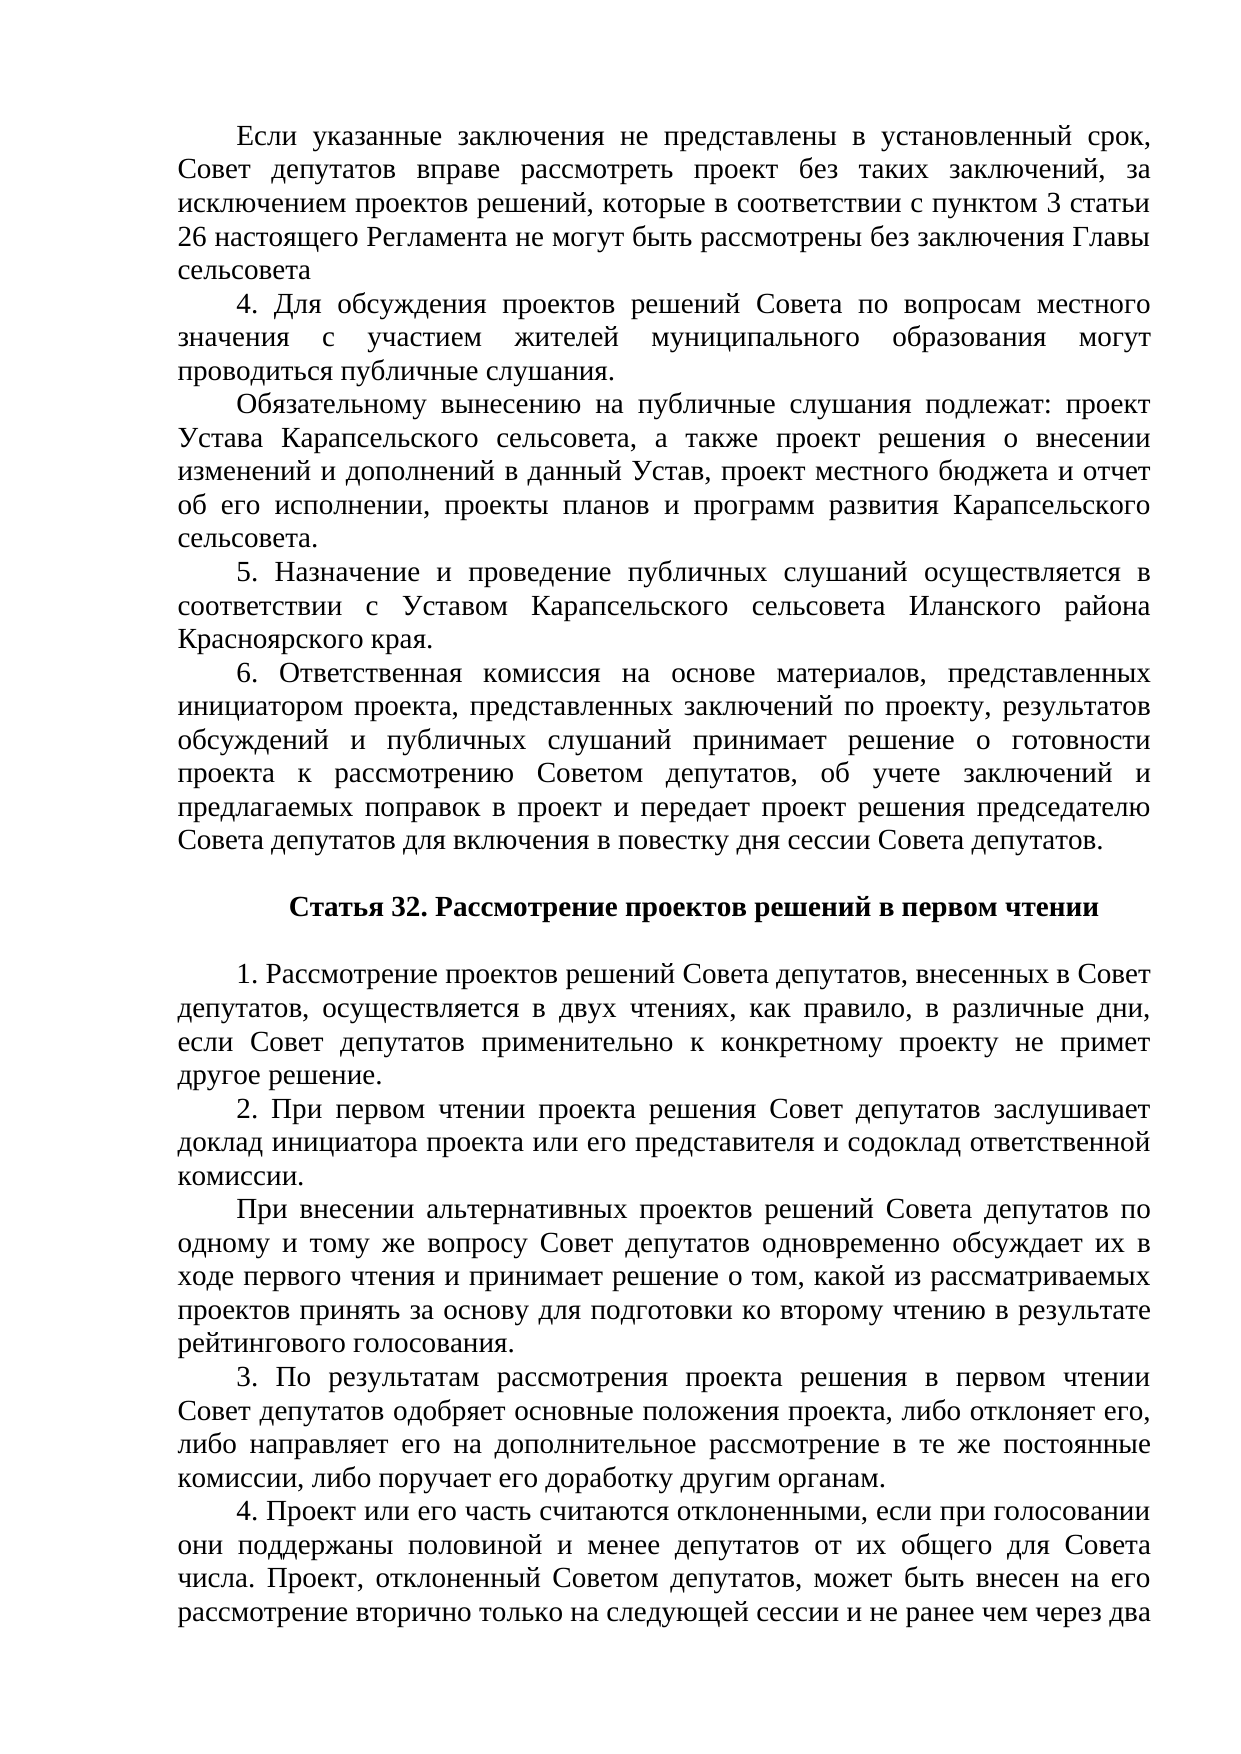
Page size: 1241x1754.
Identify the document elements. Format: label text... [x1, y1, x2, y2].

text 2. При первом чтении проекта решения Совет депутатов заслушивает доклад инициатора проекта или его представителя и содоклад ответственной комиссии. [177, 1091, 1152, 1191]
text 1. Рассмотрение проектов решений Совета депутатов, внесенных в Совет депутатов, осуществляется в двух чтениях, как правило, в различные дни, если Совет депутатов применительно к конкретному проекту не примет другое решение. [177, 957, 1152, 1091]
text 4. Для обсуждения проектов решений Совета по вопросам местного значения с участием жителей муниципального образования могут проводиться публичные слушания. [177, 286, 1152, 386]
text 6. Ответственная комиссия на основе материалов, представленных инициатором проекта, представленных заключений по проекту, результатов обсуждений и публичных слушаний принимает решение о готовности проекта к рассмотрению Советом депутатов, об учете заключений и предлагаемых поправок в проект и передает проект решения председателю Совета депутатов для включения в повестку дня сессии Совета депутатов. [177, 655, 1152, 856]
text При внесении альтернативных проектов решений Совета депутатов по одному и тому же вопросу Совет депутатов одновременно обсуждает их в ходе первого чтения и принимает решение о том, какой из рассматриваемых проектов принять за основу для подготовки ко второму чтению в результате рейтингового голосования. [177, 1191, 1152, 1359]
text Обязательному вынесению на публичные слушания подлежат: проект Устава Карапсельского сельсовета, а также проект решения о внесении изменений и дополнений в данный Устав, проект местного бюджета и отчет об его исполнении, проекты планов и программ развития Карапсельского сельсовета. [177, 386, 1152, 554]
text Статья 32. Рассмотрение проектов решений в первом чтении [177, 889, 1152, 923]
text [177, 1493, 1152, 1627]
text Если указанные заключения не представлены в установленный срок, Совет депутатов вправе рассмотреть проект без таких заключений, за исключением проектов решений, которые в соответствии с пунктом 3 статьи 26 настоящего Регламента не могут быть рассмотрены без заключения Главы сельсовета [177, 118, 1152, 286]
text 5. Назначение и проведение публичных слушаний осуществляется в соответствии с Уставом Карапсельского сельсовета Иланского района Красноярского края. [177, 554, 1152, 655]
text 3. По результатам рассмотрения проекта решения в первом чтении Совет депутатов одобряет основные положения проекта, либо отклоняет его, либо направляет его на дополнительное рассмотрение в те же постоянные комиссии, либо поручает его доработку другим органам. [177, 1359, 1152, 1493]
